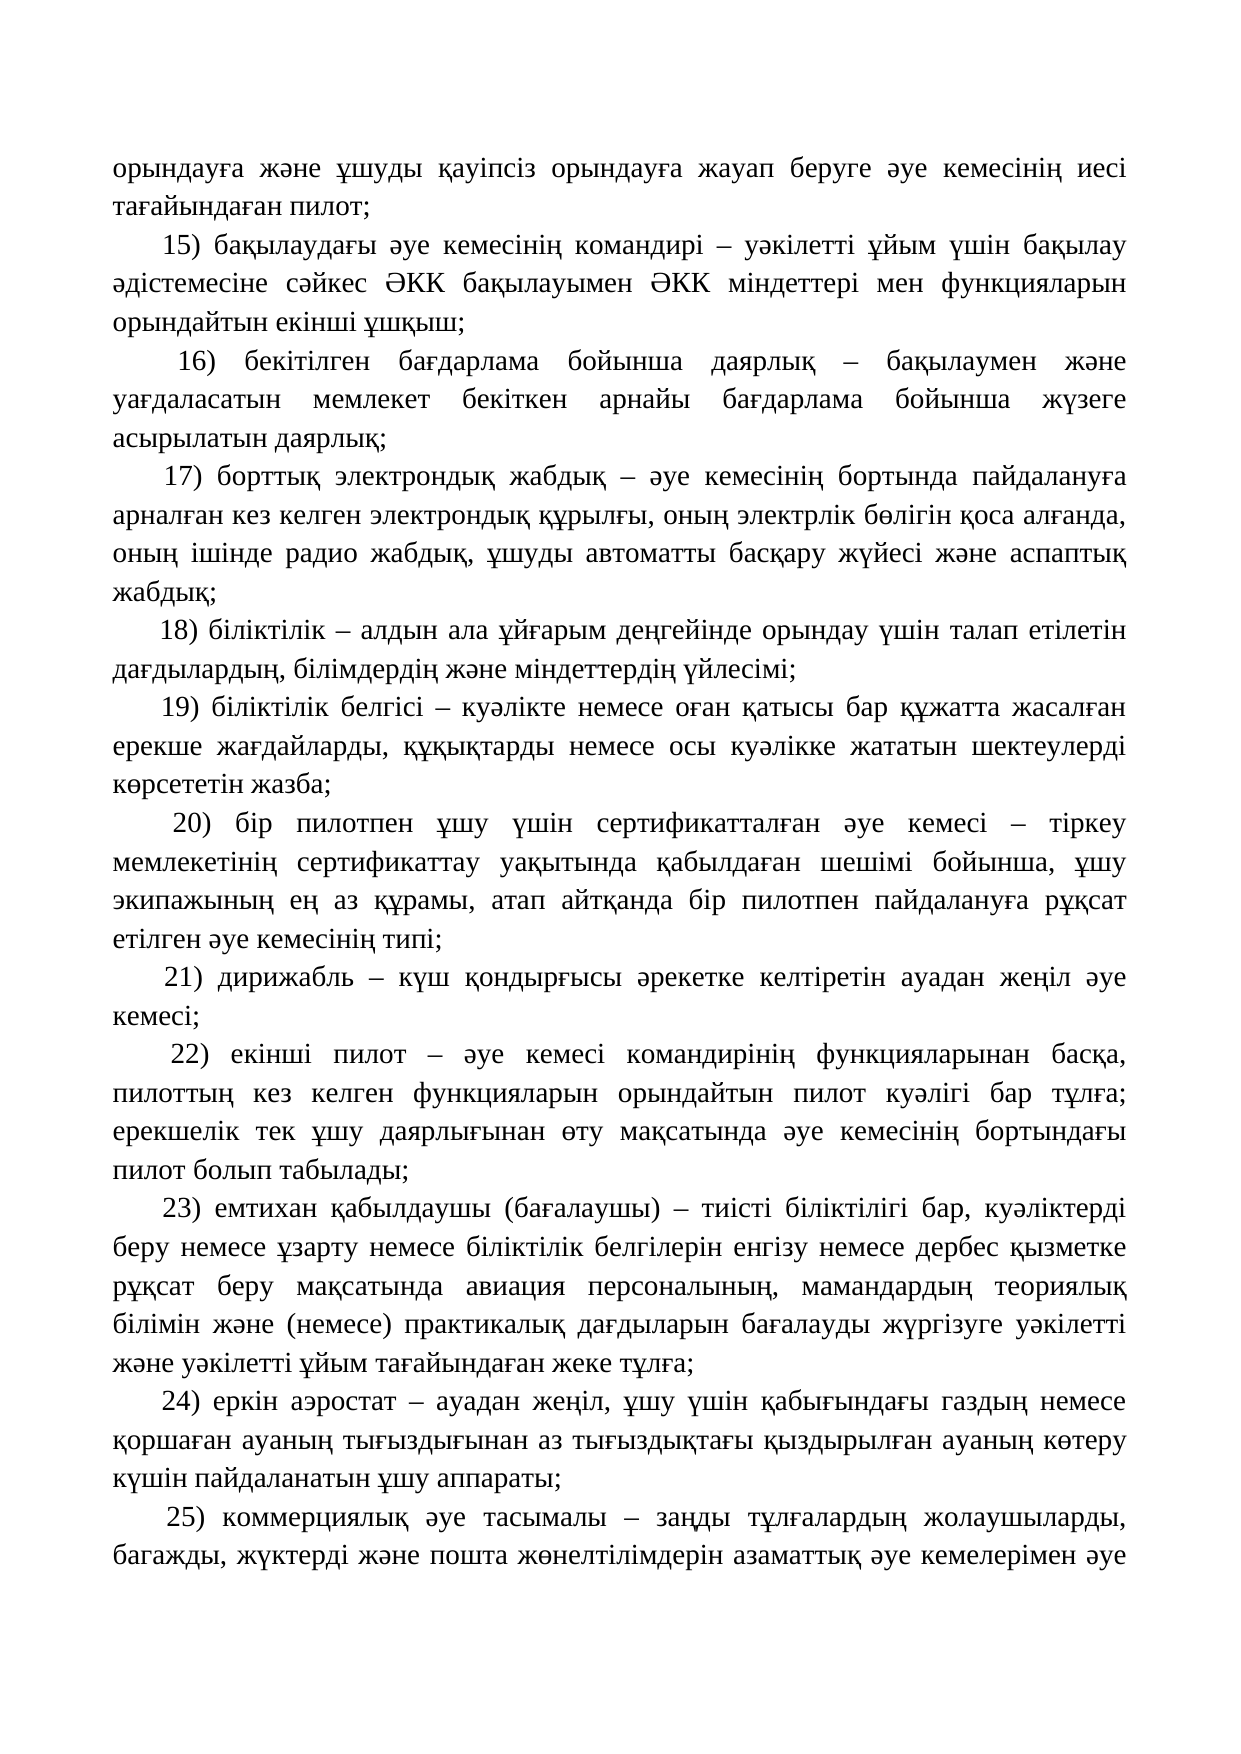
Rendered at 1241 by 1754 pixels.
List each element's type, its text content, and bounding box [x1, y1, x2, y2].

text 21) дирижабль – күш қондырғысы әрекетке келтіретін ауадан жеңіл әуе кемесі; [112, 959, 1128, 1031]
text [112, 1499, 1128, 1571]
text 16) бекітілген бағдарлама бойынша даярлық – бақылаумен және уағдаласатын мемлекет бекіткен арнайы бағдарлама бойынша жүзеге асырылатын даярлық; [112, 343, 1128, 453]
text 18) біліктілік – алдын ала ұйғарым деңгейінде орындау үшін талап етілетін дағдылардың, білімдердің және міндеттердің үйлесімі; [112, 612, 1128, 684]
text 24) еркін аэростат – ауадан жеңіл, ұшу үшін қабығындағы газдың немесе қоршаған ауаның тығыздығынан аз тығыздықтағы қыздырылған ауаның көтеру күшін пайдаланатын ұшу аппараты; [112, 1383, 1128, 1494]
text 23) емтихан қабылдаушы (бағалаушы) – тиісті біліктілігі бар, куәліктерді беру немесе ұзарту немесе біліктілік белгілерін енгізу немесе дербес қызметке рұқсат беру мақсатында авиация персоналының, мамандардың теориялық білімін және (немесе) практикалық дағдыларын бағалауды жүргізуге уәкілетті және уәкілетті ұйым тағайындаған жеке тұлға; [112, 1191, 1128, 1378]
text 20) бір пилотпен ұшу үшін сертификатталған әуе кемесі – тіркеу мемлекетінің сертификаттау уақытында қабылдаған шешімі бойынша, ұшу экипажының ең аз құрамы, атап айтқанда бір пилотпен пайдалануға рұқсат етілген әуе кемесінің типі; [112, 805, 1128, 954]
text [112, 150, 1128, 222]
text 15) бақылаудағы әуе кемесінің командирі – уәкілетті ұйым үшін бақылау әдістемесіне сәйкес ӘКК бақылауымен ӘКК міндеттері мен функцияларын орындайтын екінші ұшқыш; [112, 227, 1128, 338]
text 19) біліктілік белгісі – куәлікте немесе оған қатысы бар құжатта жасалған ерекше жағдайларды, құқықтарды немесе осы куәлікке жататын шектеулерді көрсететін жазба; [112, 689, 1128, 800]
text 22) екінші пилот – әуе кемесі командирінің функцияларынан басқа, пилоттың кез келген функцияларын орындайтын пилот куәлігі бар тұлға; ерекшелік тек ұшу даярлығынан өту мақсатында әуе кемесінің бортындағы пилот болып табылады; [112, 1036, 1128, 1186]
text 17) борттық электрондық жабдық – әуе кемесінің бортында пайдалануға арналған кез келген электрондық құрылғы, оның электрлік бөлігін қоса алғанда, оның ішінде радио жабдық, ұшуды автоматты басқару жүйесі және аспаптық жабдық; [112, 458, 1128, 607]
